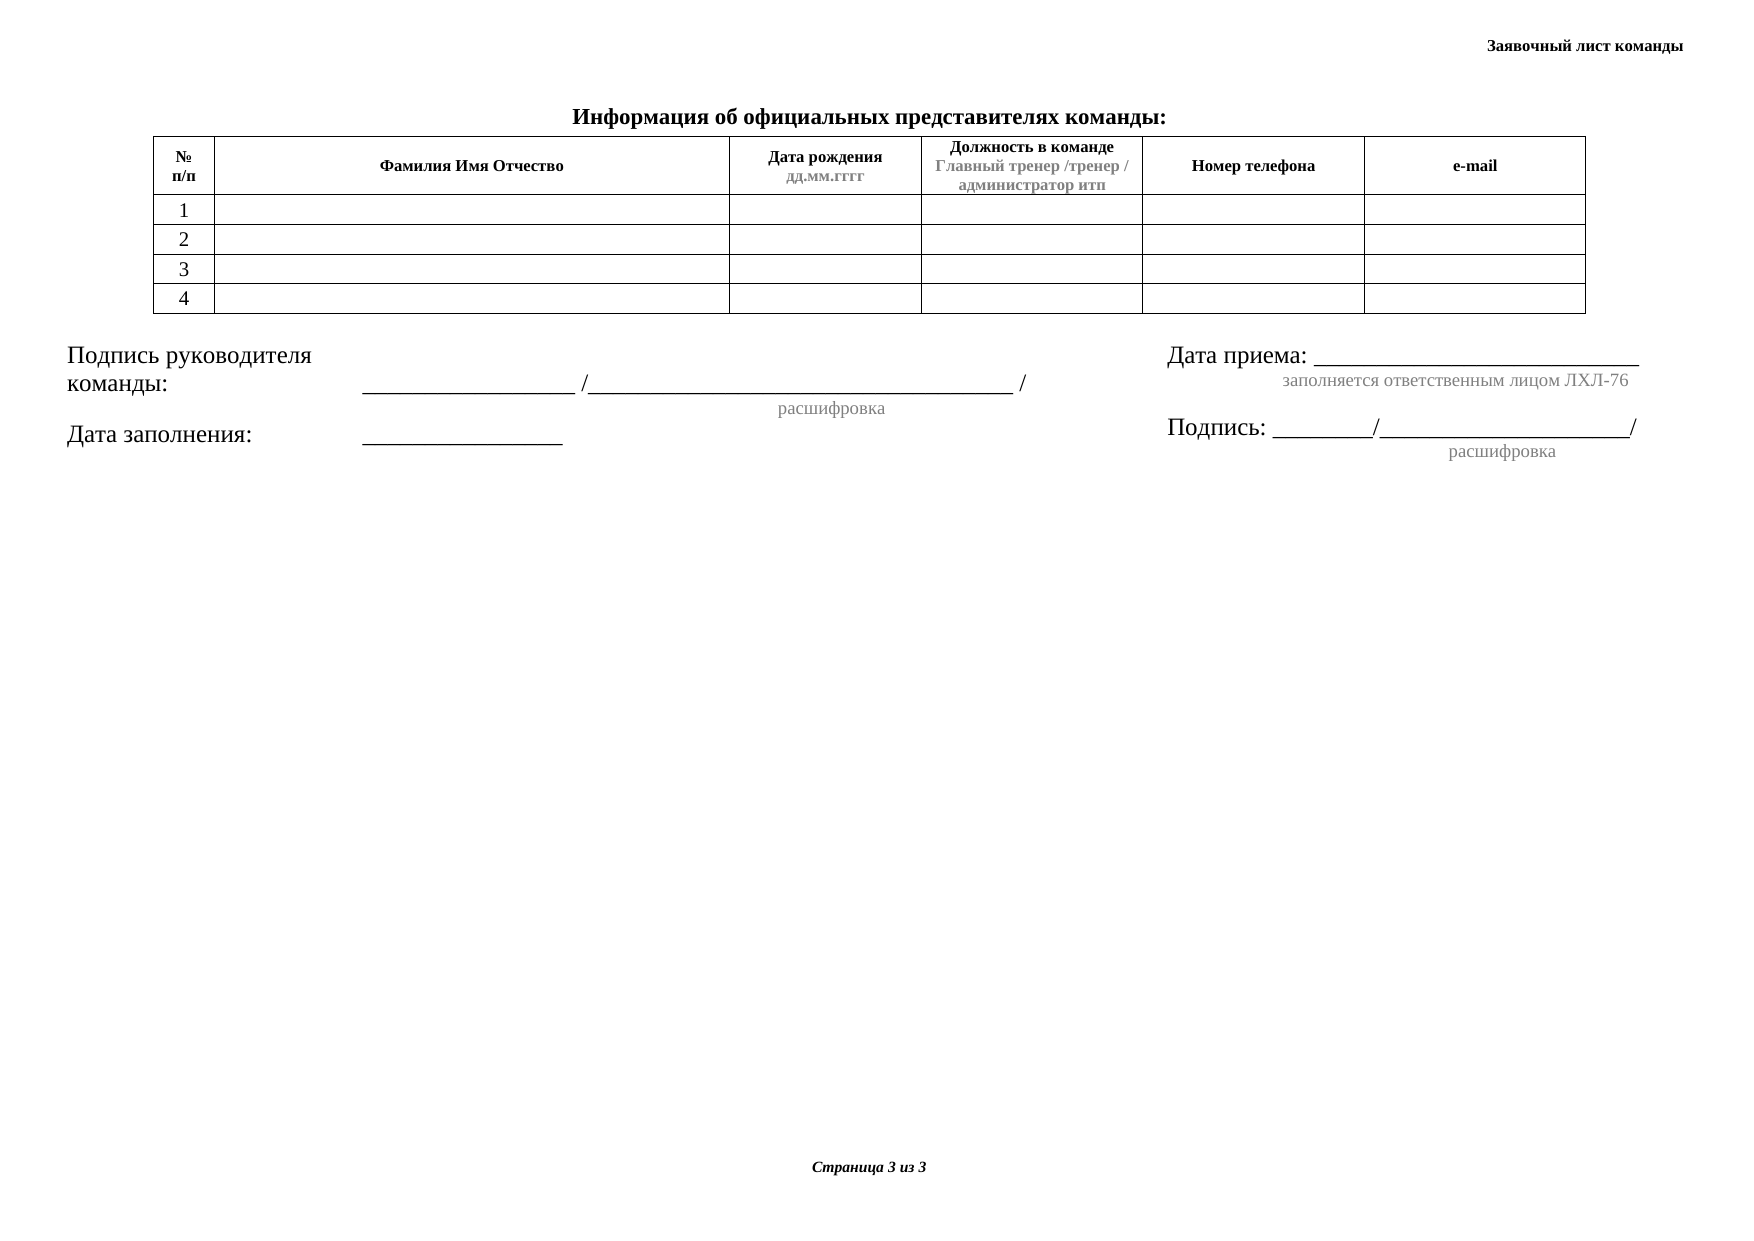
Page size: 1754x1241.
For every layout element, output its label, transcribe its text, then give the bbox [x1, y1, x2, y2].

table_cell [1365, 225, 1585, 253]
table_header Дата приема: __________________________ заполняется ответственным лицом ЛХЛ-76 Подпись: ________/____________________/ расшифровка [1156, 340, 1695, 487]
table_cell [922, 195, 1142, 224]
table_cell [1365, 255, 1585, 283]
table_cell [1143, 284, 1364, 313]
table_cell [730, 195, 921, 224]
table_cell [1365, 284, 1585, 313]
table_header Подпись руководителя команды: _________________ /__________________________________ / расшифровка Дата заполнения: ________________ [56, 340, 1156, 487]
table_cell 4 [154, 284, 214, 313]
table_cell [730, 225, 921, 253]
table_header № п/п [154, 137, 214, 194]
table_cell 3 [154, 255, 214, 283]
table_cell [922, 284, 1142, 313]
text Информация об официальных представителях команды: [44, 103, 1695, 129]
table_header Должность в команде Главный тренер /тренер / администратор итп [922, 137, 1142, 194]
table_cell [730, 255, 921, 283]
table_cell 1 [154, 195, 214, 224]
table_cell [1143, 195, 1364, 224]
table_cell [1143, 255, 1364, 283]
table_cell [1365, 195, 1585, 224]
table_cell [922, 255, 1142, 283]
table_cell 2 [154, 225, 214, 253]
table_cell [730, 284, 921, 313]
table_cell [215, 255, 729, 283]
table_header Дата рождения дд.мм.гггг [730, 137, 921, 194]
table_header Фамилия Имя Отчество [215, 137, 729, 194]
table_cell [215, 195, 729, 224]
table_cell [215, 225, 729, 253]
table_header Номер телефона [1143, 137, 1364, 194]
table_header e-mail [1365, 137, 1585, 194]
table_cell [215, 284, 729, 313]
table_cell [1143, 225, 1364, 253]
table_cell [922, 225, 1142, 253]
